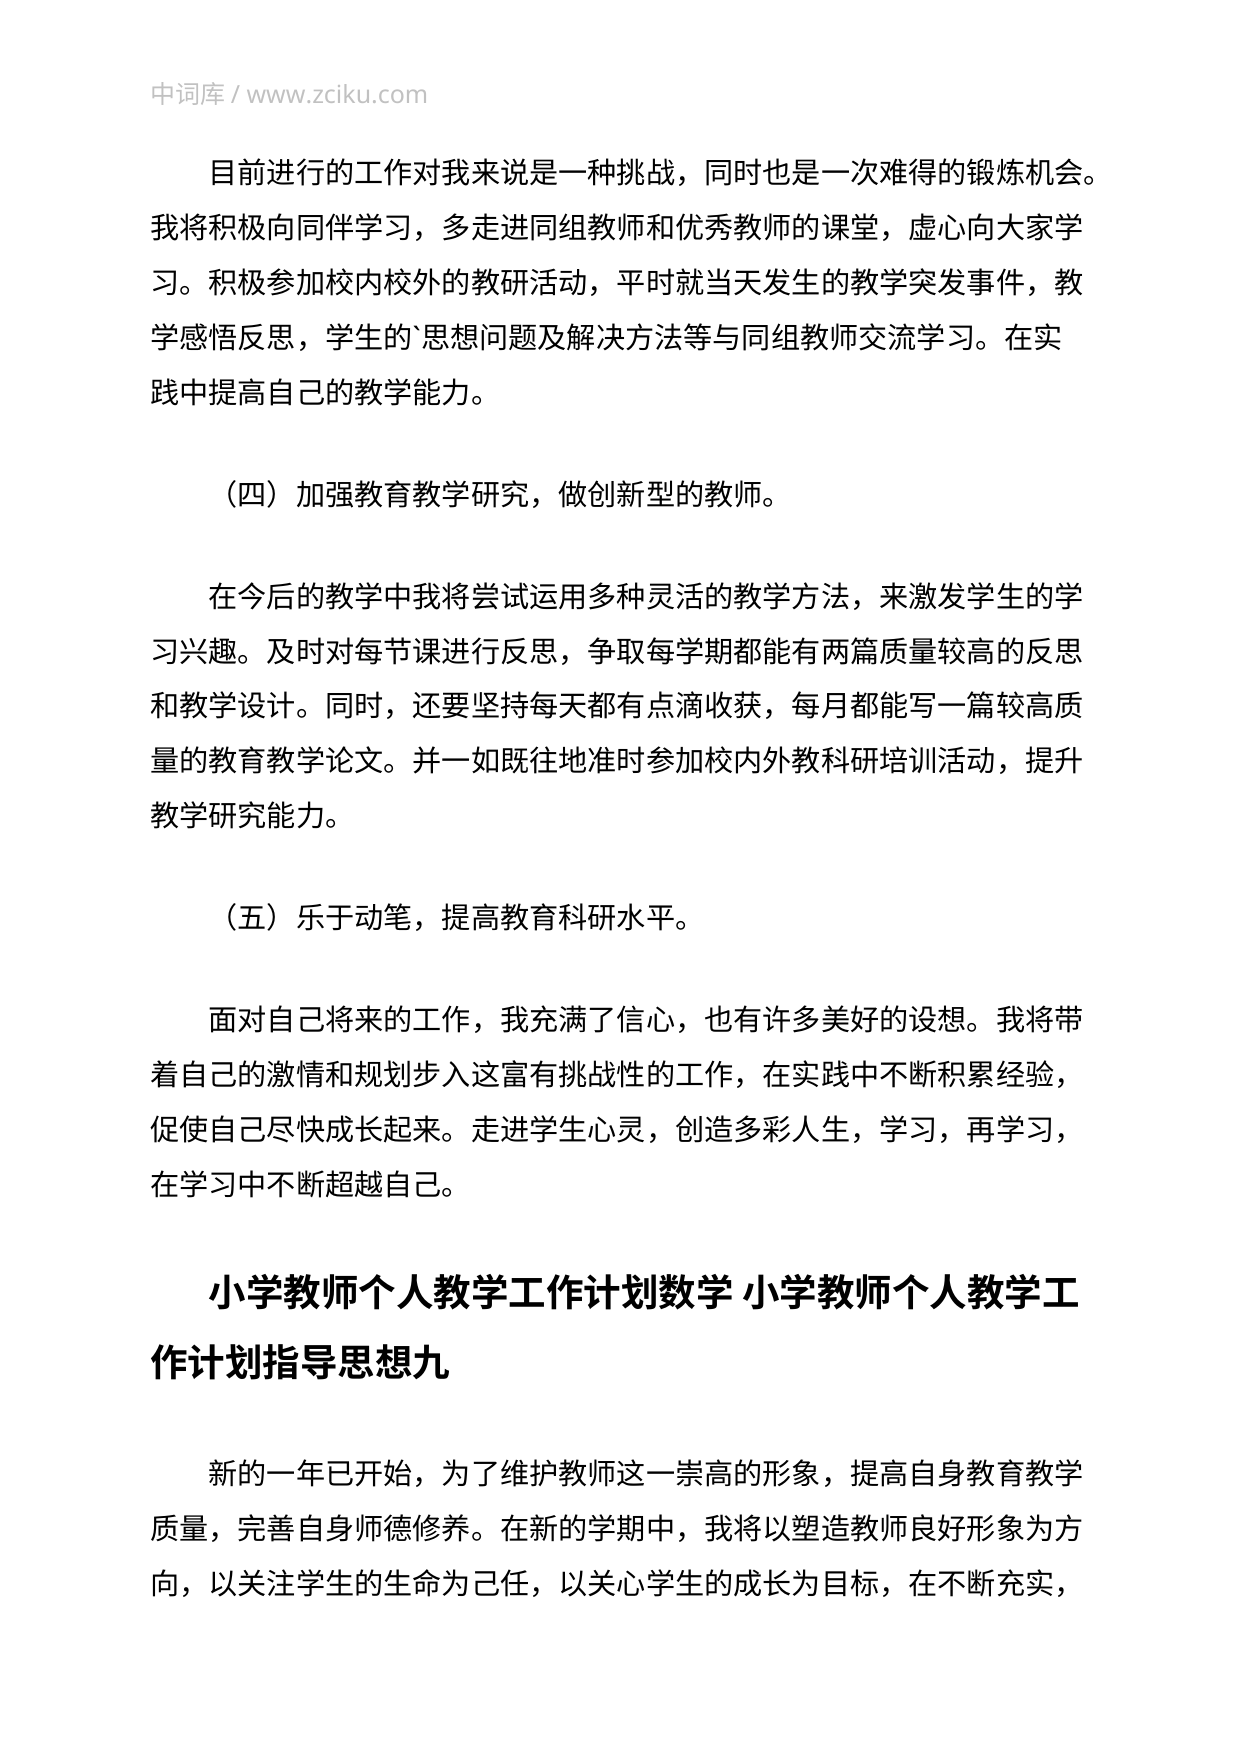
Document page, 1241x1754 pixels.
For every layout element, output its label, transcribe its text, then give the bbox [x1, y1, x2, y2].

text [150, 1451, 1090, 1603]
text 面对自己将来的工作，我充满了信心，也有许多美好的设想。我将带着自己的激情和规划步入这富有挑战性的工作，在实践中不断积累经验，促使自己尽快成长起来。走进学生心灵，创造多彩人生，学习，再学习，在学习中不断超越自己。 [150, 996, 1090, 1203]
text 在今后的教学中我将尝试运用多种灵活的教学方法，来激发学生的学习兴趣。及时对每节课进行反思，争取每学期都能有两篇质量较高的反思和教学设计。同时，还要坚持每天都有点滴收获，每月都能写一篇较高质量的教育教学论文。并一如既往地准时参加校内外教科研培训活动，提升教学研究能力。 [150, 573, 1090, 835]
text （四）加强教育教学研究，做创新型的教师。 [150, 471, 1090, 514]
text 小学教师个人教学工作计划数学 小学教师个人教学工作计划指导思想九 [150, 1263, 1090, 1388]
text 目前进行的工作对我来说是一种挑战，同时也是一次难得的锻炼机会。我将积极向同伴学习，多走进同组教师和优秀教师的课堂，虚心向大家学习。积极参加校内校外的教研活动，平时就当天发生的教学突发事件，教学感悟反思，学生的`思想问题及解决方法等与同组教师交流学习。在实践中提高自己的教学能力。 [150, 150, 1090, 412]
text （五）乐于动笔，提高教育科研水平。 [150, 894, 1090, 937]
